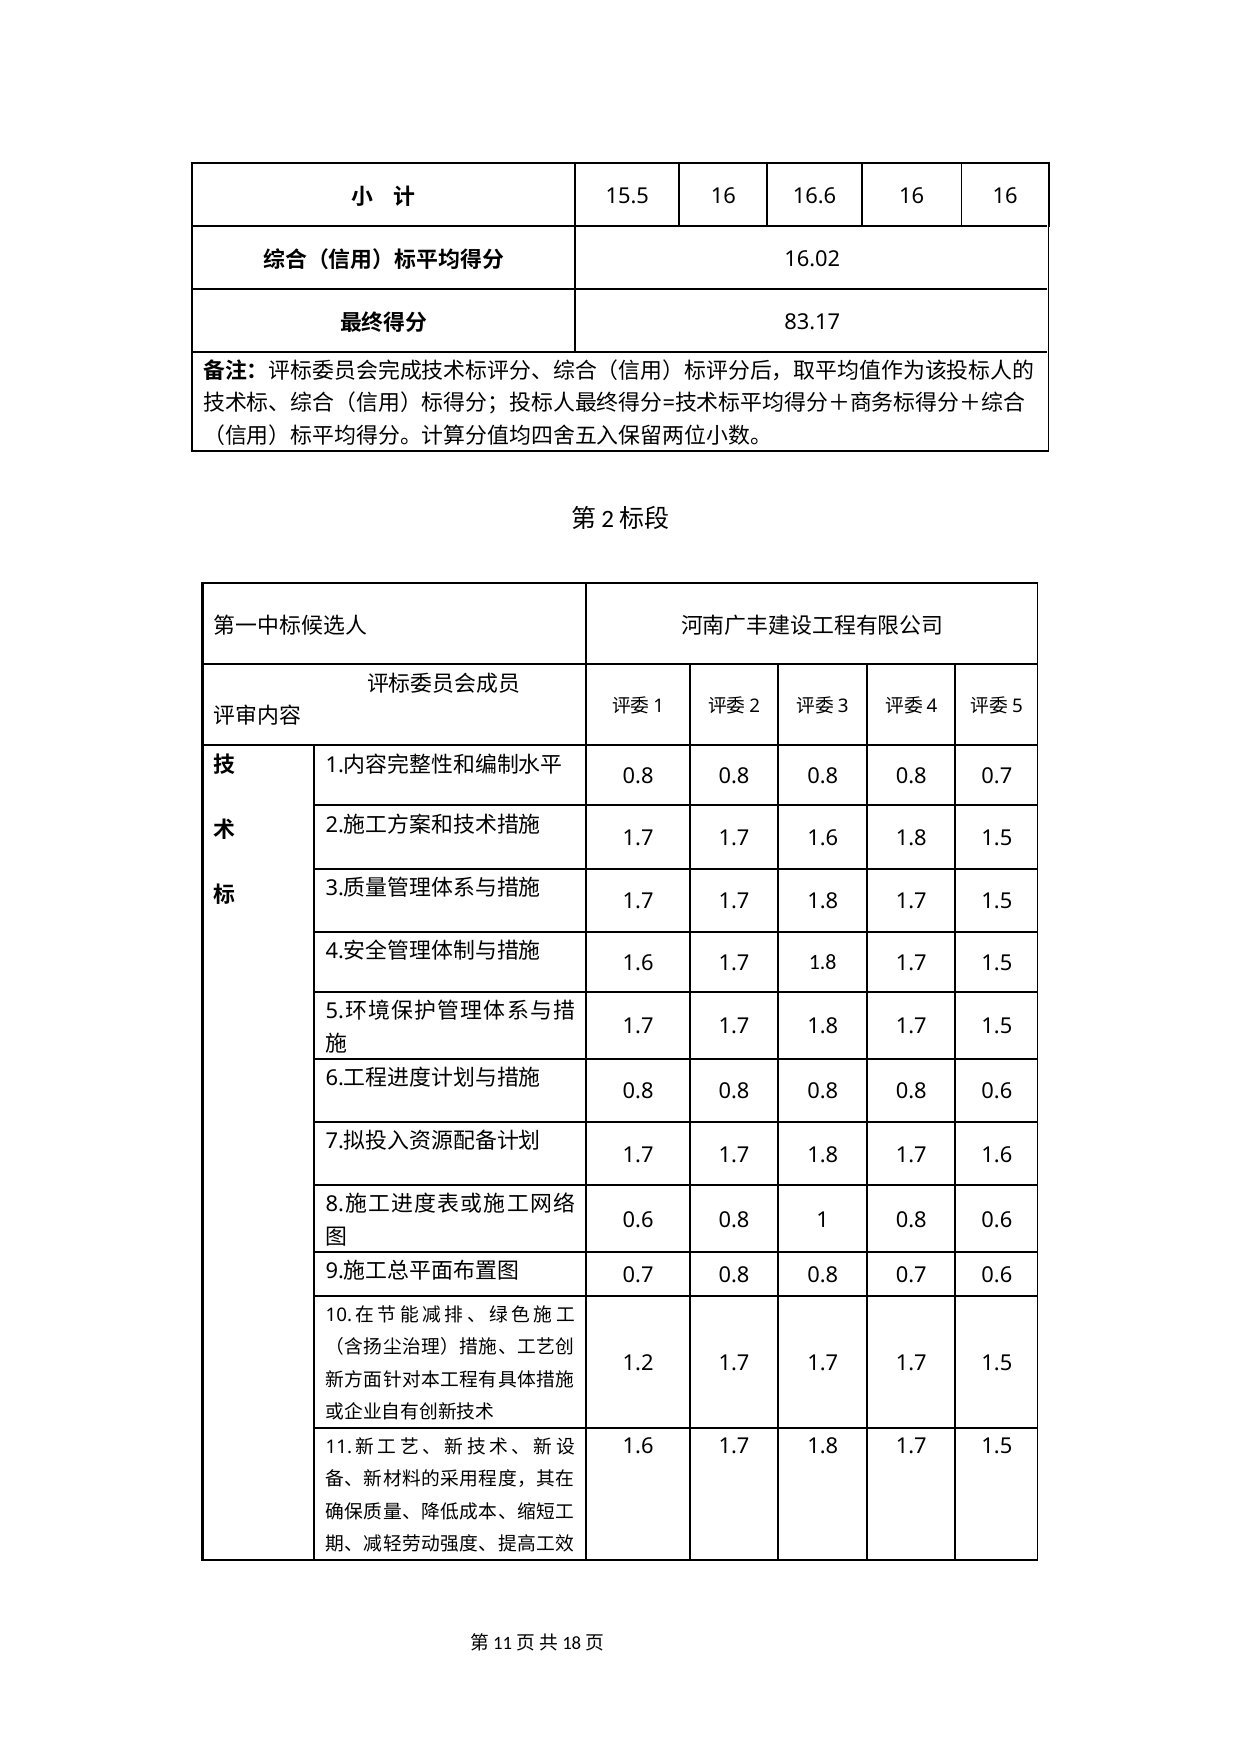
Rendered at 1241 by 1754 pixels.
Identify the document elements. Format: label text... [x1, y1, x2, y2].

table_cell 1.5 [956, 806, 1037, 867]
table_cell 评委2 [691, 665, 777, 744]
table_cell 1.7 [691, 933, 777, 991]
table_cell 0.8 [868, 1186, 954, 1251]
table_cell 15.5 [576, 164, 678, 225]
table_cell 1.8 [779, 870, 866, 931]
table_cell 1.7 [587, 993, 689, 1058]
table_cell 0.6 [956, 1060, 1037, 1121]
table_cell 备注：评标委员会完成技术标评分、综合（信用）标评分后，取平均值作为该投标人的技术标、综合（信用）标得分；投标人最终得分=技术标平均得分＋商务标得分＋综合（信用）标平均得分。计算分值均四舍五入保留两位小数。 [193, 351, 1048, 450]
table_cell 1.7 [868, 870, 954, 931]
table_cell 1.6 [779, 806, 866, 867]
table_cell 技 术 标 [204, 746, 313, 1559]
table_cell 1.7 [587, 806, 689, 867]
list 第2标段 [187, 484, 1053, 549]
table_cell 小 计 [193, 164, 574, 225]
table_header 河南广丰建设工程有限公司 [587, 584, 1037, 663]
table_cell 综合（信用）标平均得分 [193, 227, 574, 288]
table_cell 0.8 [691, 746, 777, 804]
table_cell 1.7 [587, 870, 689, 931]
table_cell 3.质量管理体系与措施 [315, 870, 585, 931]
table_cell 0.7 [587, 1253, 689, 1295]
table_cell 0.8 [868, 746, 954, 804]
table_cell 0.8 [868, 1060, 954, 1121]
table_cell 1.5 [956, 1429, 1037, 1559]
table_cell 1.8 [779, 1123, 866, 1184]
table_cell 0.6 [956, 1253, 1037, 1295]
table_cell 6.工程进度计划与措施 [315, 1060, 585, 1121]
table_cell 1.7 [868, 993, 954, 1058]
table_cell 16 [680, 164, 766, 225]
table_cell 评委5 [956, 665, 1037, 744]
table_cell 16.02 [576, 225, 1048, 288]
table_cell 0.8 [691, 1253, 777, 1295]
table_cell 1.内容完整性和编制水平 [315, 746, 585, 804]
table_cell 1.8 [779, 1429, 866, 1559]
table_cell 1.5 [956, 933, 1037, 991]
table_cell 1.7 [691, 870, 777, 931]
table_cell 评委4 [868, 665, 954, 744]
table_cell 5.环境保护管理体系与措施 [315, 993, 585, 1058]
table_cell 1.5 [956, 1297, 1037, 1427]
table_header 第一中标候选人 [204, 584, 585, 663]
table_cell 1.6 [956, 1123, 1037, 1184]
table_cell 4.安全管理体制与措施 [315, 933, 585, 991]
table_cell 评委3 [779, 665, 866, 744]
table_cell 1 [779, 1186, 866, 1251]
table_cell 1.7 [868, 933, 954, 991]
table_cell 1.7 [868, 1123, 954, 1184]
table_cell 1.7 [868, 1297, 954, 1427]
table_cell 9.施工总平面布置图 [315, 1253, 585, 1295]
table_cell 1.7 [779, 1297, 866, 1427]
table_cell 评标委员会成员 评审内容 [204, 665, 585, 744]
table_cell 0.8 [779, 1060, 866, 1121]
table_cell 1.7 [691, 1297, 777, 1427]
table_cell 最终得分 [193, 290, 574, 351]
table_cell 1.7 [691, 1429, 777, 1559]
table_cell 10.在节能减排、绿色施工（含扬尘治理）措施、工艺创新方面针对本工程有具体措施或企业自有创新技术 [315, 1297, 585, 1427]
table_cell 0.8 [587, 1060, 689, 1121]
table_cell 1.6 [587, 1429, 689, 1559]
table_cell 0.8 [691, 1060, 777, 1121]
table_cell 2.施工方案和技术措施 [315, 806, 585, 867]
table_cell 1.7 [691, 806, 777, 867]
table_cell 0.7 [956, 746, 1037, 804]
table_cell 0.6 [956, 1186, 1037, 1251]
table_cell 0.8 [779, 746, 866, 804]
table_cell 0.8 [587, 746, 689, 804]
table_cell 1.7 [868, 1429, 954, 1559]
table_cell 16 [863, 164, 961, 225]
table_cell 评委1 [587, 665, 689, 744]
table_cell 1.7 [691, 1123, 777, 1184]
table_cell 0.8 [691, 1186, 777, 1251]
table_cell 83.17 [576, 288, 1048, 351]
table_cell 0.8 [779, 1253, 866, 1295]
table_cell 1.5 [956, 993, 1037, 1058]
table_cell 1.5 [956, 870, 1037, 931]
table_cell 1.2 [587, 1297, 689, 1427]
table_cell 1.8 [779, 993, 866, 1058]
table_cell 7.拟投入资源配备计划 [315, 1123, 585, 1184]
table_cell 1.8 [868, 806, 954, 867]
table_cell 1.8 [779, 933, 866, 991]
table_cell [315, 1429, 585, 1559]
table_cell 8.施工进度表或施工网络图 [315, 1186, 585, 1251]
table_cell 1.7 [691, 993, 777, 1058]
table_cell 0.6 [587, 1186, 689, 1251]
table_cell 1.6 [587, 933, 689, 991]
table_cell 0.7 [868, 1253, 954, 1295]
table_cell 16.6 [768, 164, 861, 225]
table_cell 16 [962, 164, 1048, 225]
table_cell 1.7 [587, 1123, 689, 1184]
